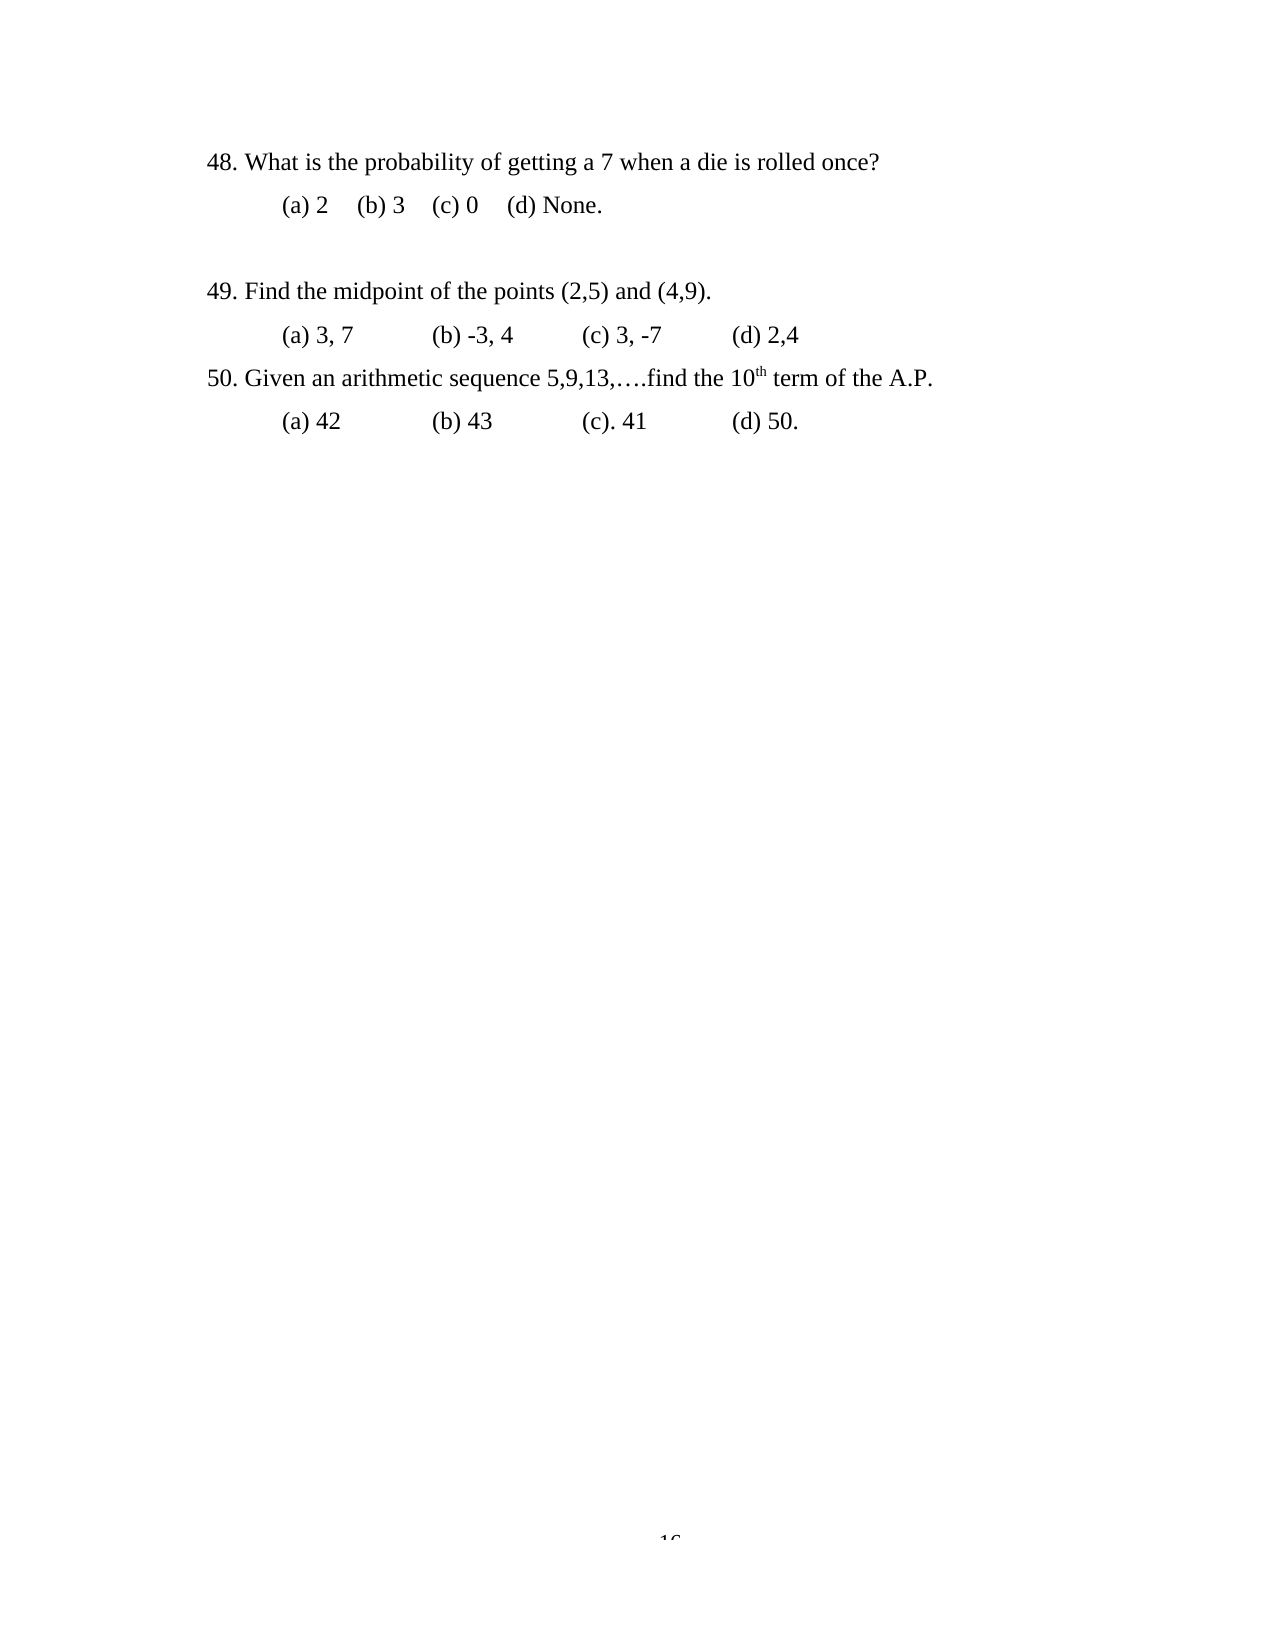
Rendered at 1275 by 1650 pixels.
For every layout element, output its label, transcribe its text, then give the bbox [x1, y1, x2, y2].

text (a) 2 (b) 3 (c) 0 (d) None. [282, 190, 1262, 219]
list What is the probability of getting a 7 when a die is rolled once? [207, 147, 1262, 176]
text (a) 3, 7 (b) -3, 4 (c) 3, -7 (d) 2,4 [282, 320, 1262, 348]
list Given an arithmetic sequence 5,9,13,….find the 10th term of the A.P. (a) 42 (b) 43 (c). 41 (d) 50. [207, 363, 935, 434]
list Find the midpoint of the points (2,5) and (4,9). [207, 276, 1262, 305]
